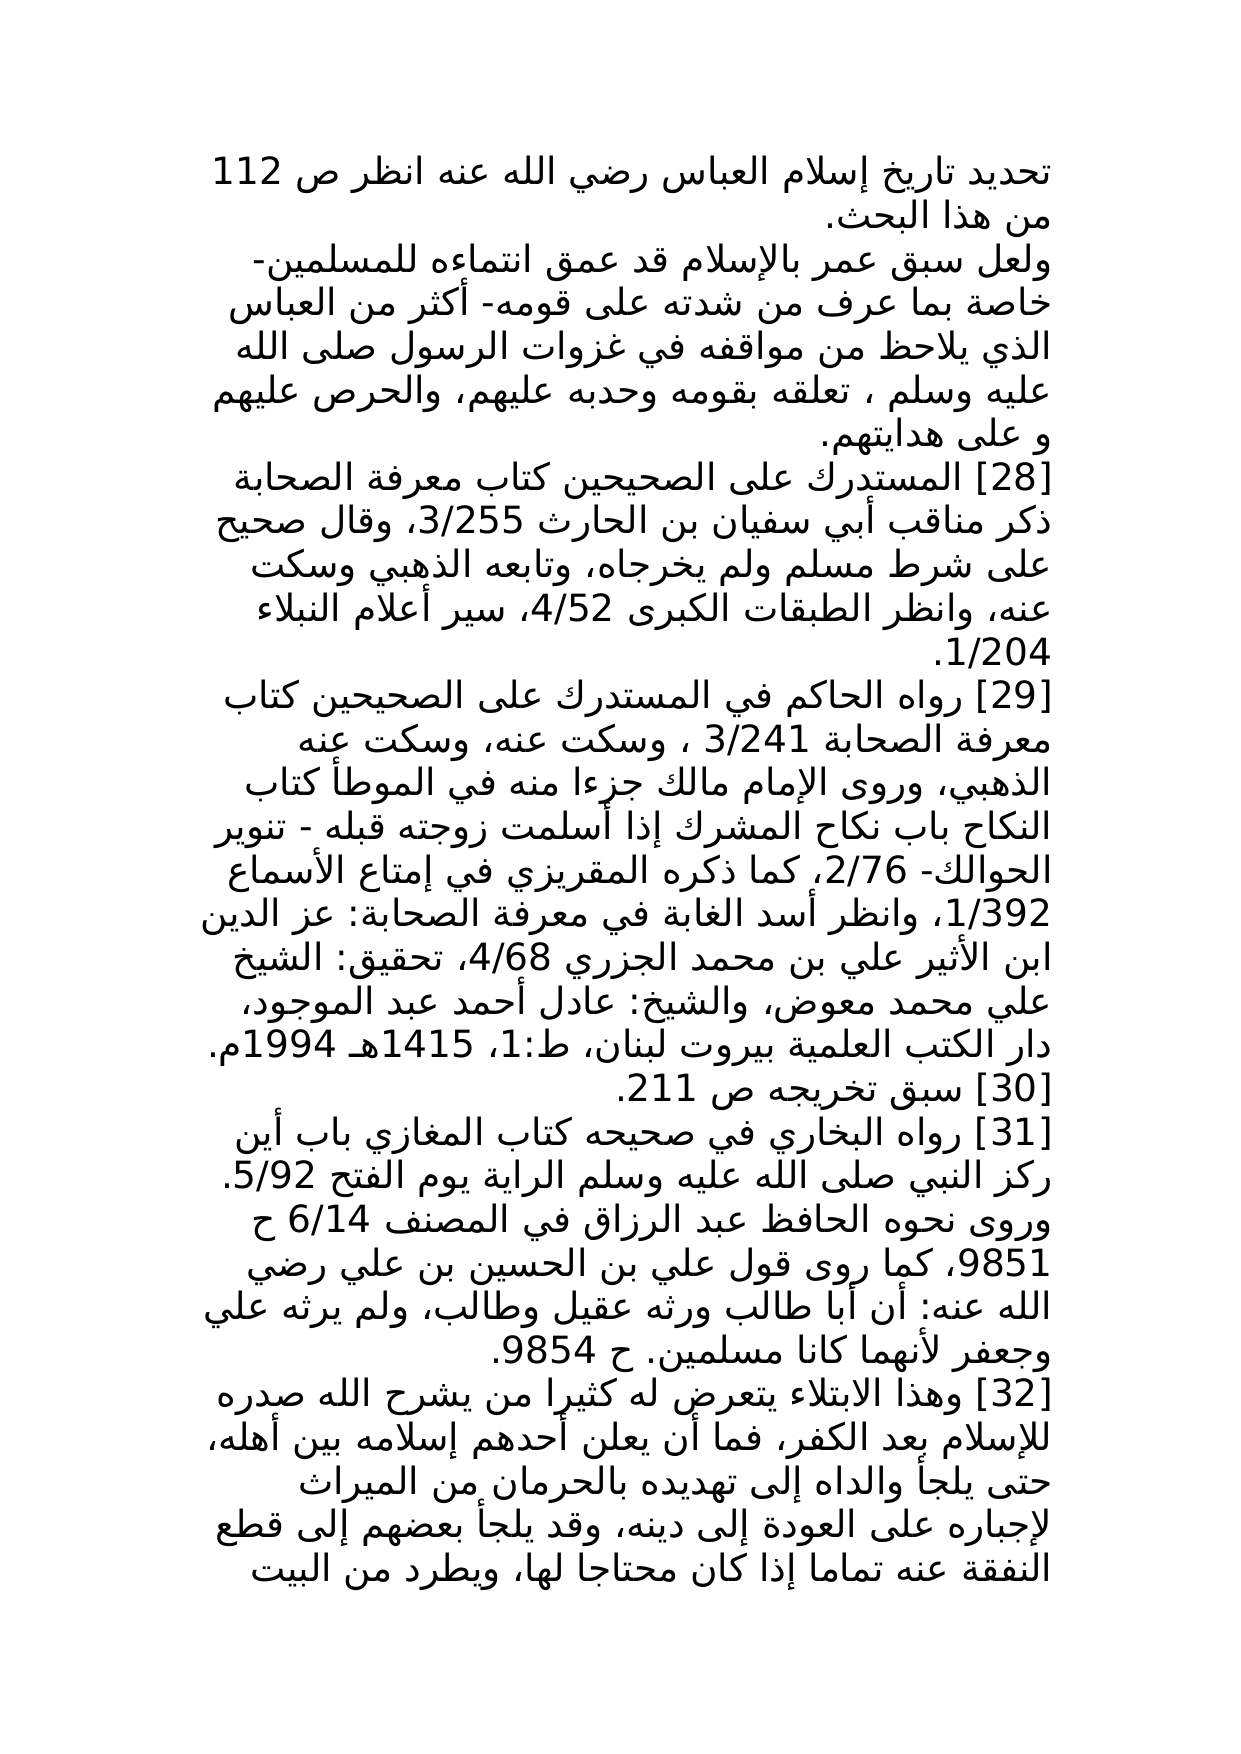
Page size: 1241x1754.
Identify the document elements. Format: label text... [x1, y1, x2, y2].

text [29] رواه الحاكم في المستدرك على الصحيحين كتاب معرفة الصحابة 3/241 ، وسكت عنه، وسكت عنه الذهبي، وروى الإمام مالك جزءا منه في الموطأ كتاب النكاح باب نكاح المشرك إذا أسلمت زوجته قبله - تنوير الحوالك- 2/76، كما ذكره المقريزي في إمتاع الأسماع 1/392، وانظر أسد الغابة في معرفة الصحابة: عز الدين ابن الأثير علي بن محمد الجزري 4/68، تحقيق: الشيخ علي محمد معوض، والشيخ: عادل أحمد عبد الموجود، دار الكتب العلمية بيروت لبنان، ط:1، 1415هـ 1994م. [187, 674, 1053, 1067]
text [30] سبق تخريجه ص 211. [187, 1067, 1053, 1110]
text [187, 150, 1053, 237]
text ولعل سبق عمر بالإسلام قد عمق انتماءه للمسلمين-خاصة بما عرف من شدته على قومه- أكثر من العباس الذي يلاحظ من مواقفه في غزوات الرسول صلى الله عليه وسلم ، تعلقه بقومه وحدبه عليهم، والحرص عليهم و على هدايتهم. [187, 237, 1053, 456]
text [31] رواه البخاري في صحيحه كتاب المغازي باب أين ركز النبي صلى الله عليه وسلم الراية يوم الفتح 5/92. وروى نحوه الحافظ عبد الرزاق في المصنف 6/14 ح 9851، كما روى قول علي بن الحسين بن علي رضي الله عنه: أن أبا طالب ورثه عقيل وطالب، ولم يرثه علي وجعفر لأنهما كانا مسلمين. ح 9854. [187, 1110, 1053, 1372]
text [187, 1372, 1053, 1590]
text [28] المستدرك على الصحيحين كتاب معرفة الصحابة ذكر مناقب أبي سفيان بن الحارث 3/255، وقال صحيح على شرط مسلم ولم يخرجاه، وتابعه الذهبي وسكت عنه، وانظر الطبقات الكبرى 4/52، سير أعلام النبلاء 1/204. [187, 456, 1053, 674]
